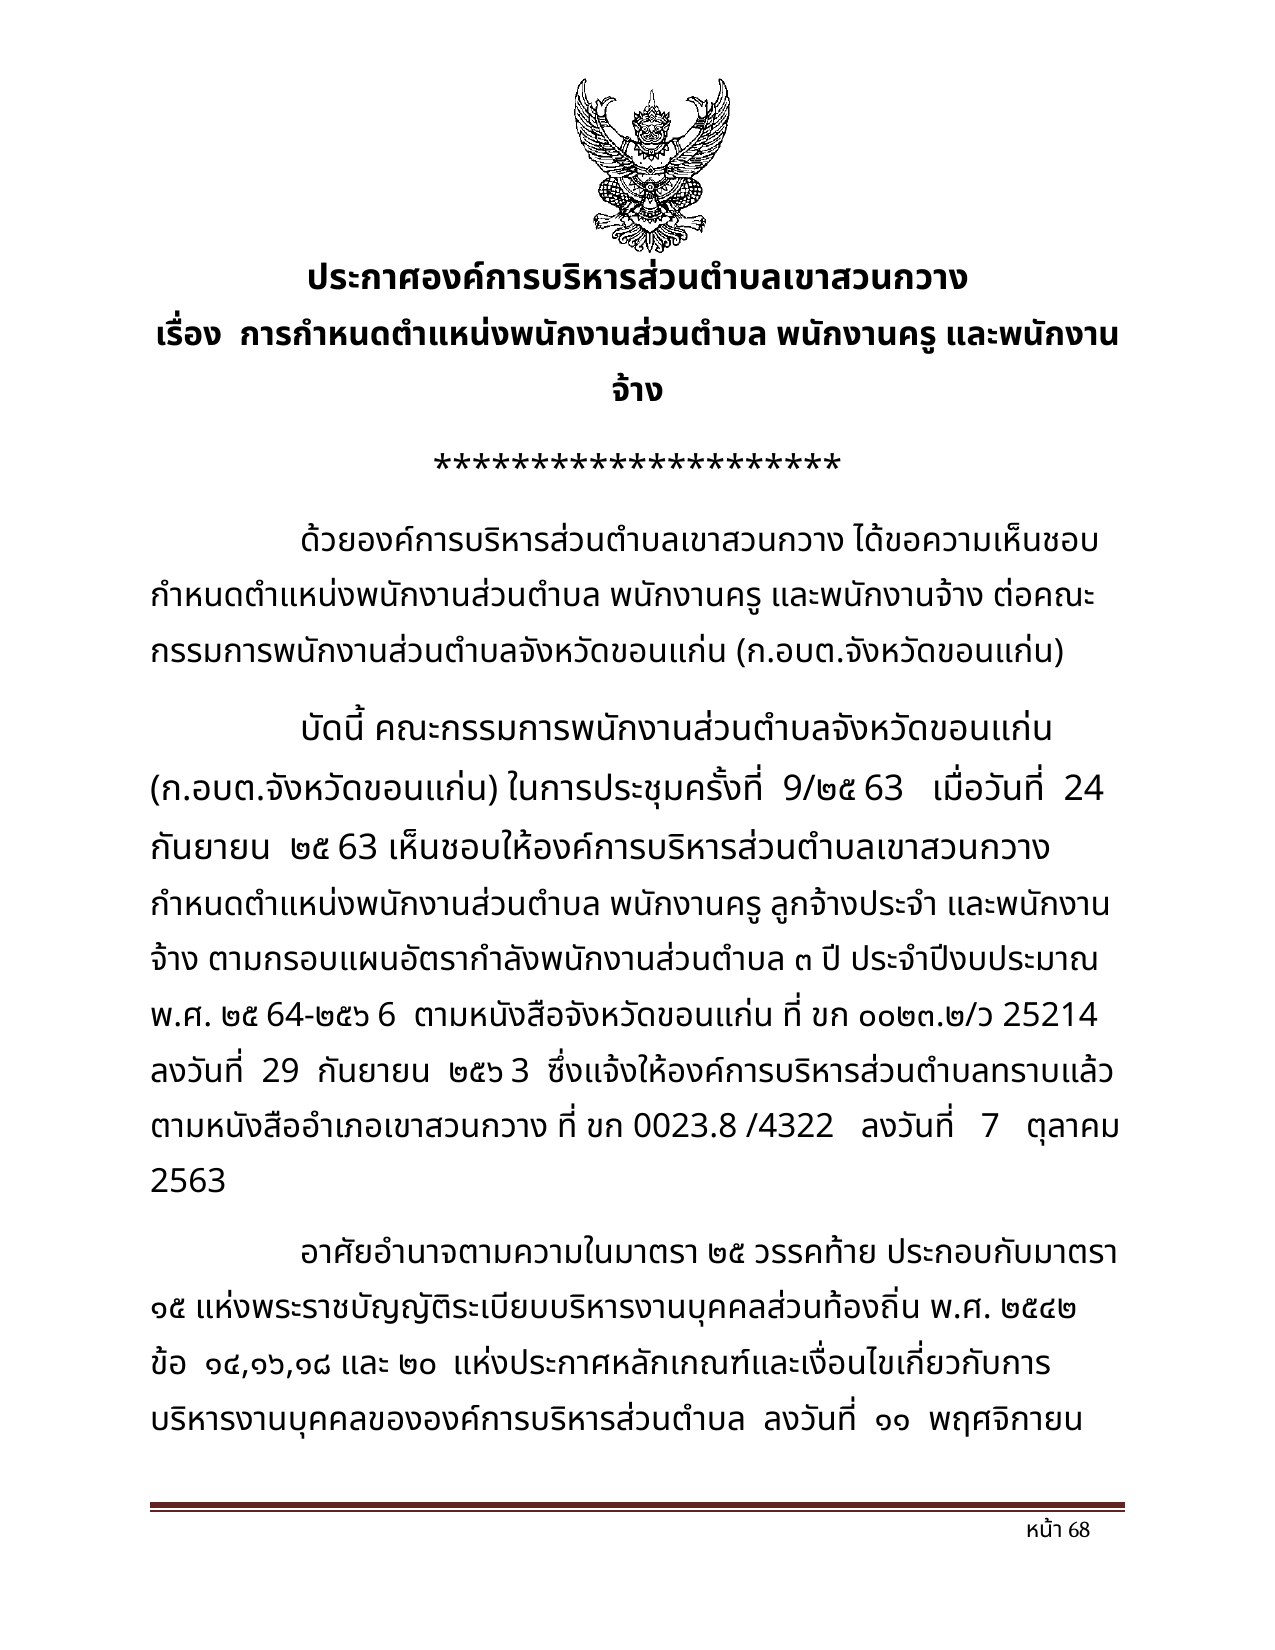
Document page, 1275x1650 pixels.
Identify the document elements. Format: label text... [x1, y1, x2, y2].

text เรื่อง การกำหนดตำแหน่งพนักงานส่วนตำบล พนักงานครู และพนักงานจ้าง [150, 310, 1125, 416]
text ********************* [150, 442, 1125, 490]
picture [567, 76, 739, 251]
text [150, 1228, 1125, 1445]
text ประกาศองค์การบริหารส่วนตำบลเขาสวนกวาง [150, 251, 1125, 305]
text บัดนี้ คณะกรรมการพนักงานส่วนตำบลจังหวัดขอนแก่น (ก.อบต.จังหวัดขอนแก่น) ในการประชุมครั้งที่ 9/๒๕63 เมื่อวันที่ 24 กันยายน ๒๕63 เห็นชอบให้องค์การบริหารส่วนตำบลเขาสวนกวาง กำหนดตำแหน่งพนักงานส่วนตำบล พนักงานครู ลูกจ้างประจำ และพนักงานจ้าง ตามกรอบแผนอัตรากำลังพนักงานส่วนตำบล ๓ ปี ประจำปีงบประมาณ พ.ศ. ๒๕64-๒๕๖6 ตามหนังสือจังหวัดขอนแก่น ที่ ขก ๐๐๒๓.๒/ว 25214 ลงวันที่ 29 กันยายน ๒๕๖3 ซึ่งแจ้งให้องค์การบริหารส่วนตำบลทราบแล้ว ตามหนังสืออำเภอเขาสวนกวาง ที่ ขก 0023.8 /4322 ลงวันที่ 7 ตุลาคม 2563 [150, 703, 1125, 1203]
text ด้วยองค์การบริหารส่วนตำบลเขาสวนกวาง ได้ขอความเห็นชอบกำหนดตำแหน่งพนักงานส่วนตำบล พนักงานครู และพนักงานจ้าง ต่อคณะกรรมการพนักงานส่วนตำบลจังหวัดขอนแก่น (ก.อบต.จังหวัดขอนแก่น) [150, 516, 1125, 677]
